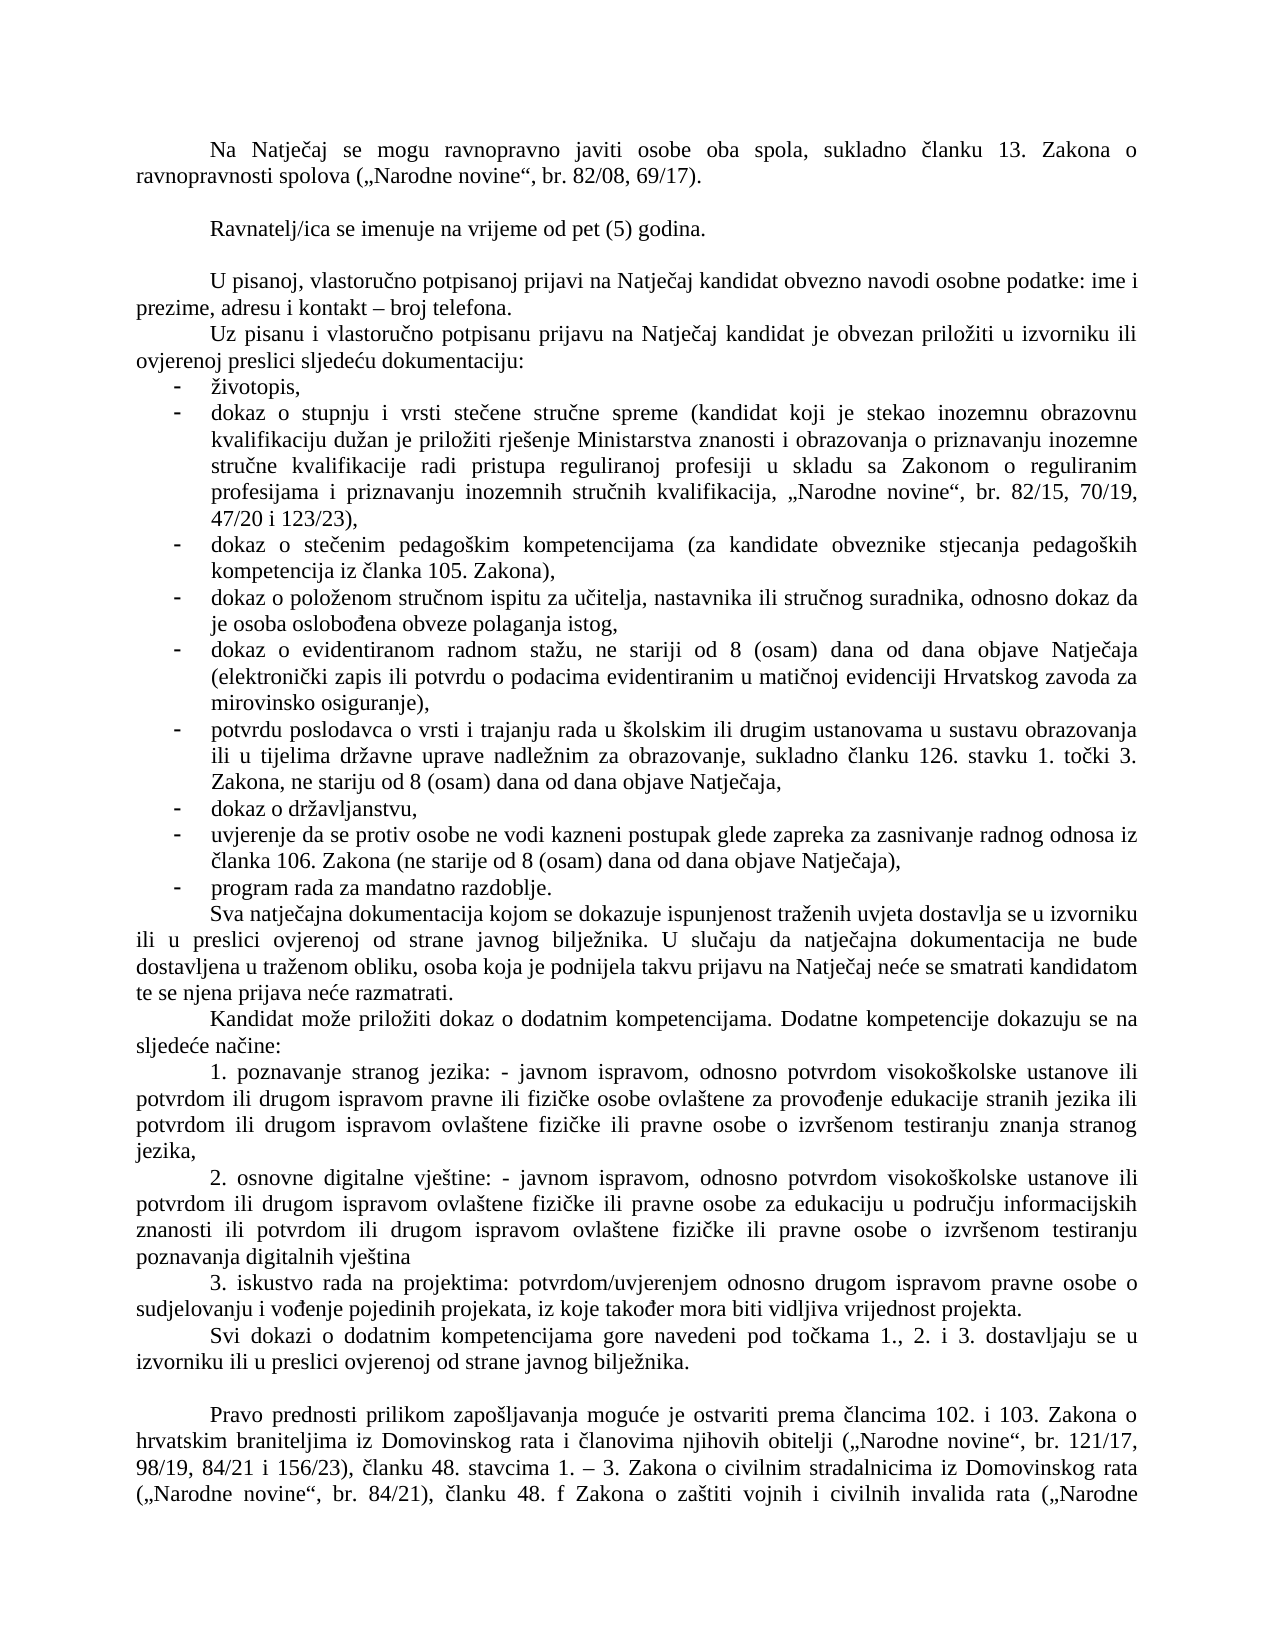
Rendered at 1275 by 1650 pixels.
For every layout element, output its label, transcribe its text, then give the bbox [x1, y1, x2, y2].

text 1. poznavanje stranog jezika: - javnom ispravom, odnosno potvrdom visokoškolske ustanove ili potvrdom ili drugom ispravom pravne ili fizičke osobe ovlaštene za provođenje edukacije stranih jezika ili potvrdom ili drugom ispravom ovlaštene fizičke ili pravne osobe o izvršenom testiranju znanja stranog jezika, [136, 1058, 1139, 1164]
list dokaz o stečenim pedagoškim kompetencijama (za kandidate obveznike stjecanja pedagoških kompetencija iz članka 105. Zakona), [173, 531, 1139, 584]
text Ravnatelj/ica se imenuje na vrijeme od pet (5) godina. [136, 215, 1139, 241]
text Na Natječaj se mogu ravnopravno javiti osobe oba spola, sukladno članku 13. Zakona o ravnopravnosti spolova („Narodne novine“, br. 82/08, 69/17). [136, 136, 1139, 188]
list dokaz o evidentiranom radnom stažu, ne stariji od 8 (osam) dana od dana objave Natječaja (elektronički zapis ili potvrdu o podacima evidentiranim u matičnoj evidenciji Hrvatskog zavoda za mirovinsko osiguranje), [173, 637, 1139, 716]
list potvrdu poslodavca o vrsti i trajanju rada u školskim ili drugim ustanovama u sustavu obrazovanja ili u tijelima državne uprave nadležnim za obrazovanje, sukladno članku 126. stavku 1. točki 3. Zakona, ne stariju od 8 (osam) dana od dana objave Natječaja, [173, 716, 1139, 795]
list dokaz o položenom stručnom ispitu za učitelja, nastavnika ili stručnog suradnika, odnosno dokaz da je osoba oslobođena obveze polaganja istog, [173, 584, 1139, 637]
text Svi dokazi o dodatnim kompetencijama gore navedeni pod točkama 1., 2. i 3. dostavljaju se u izvorniku ili u preslici ovjerenoj od strane javnog bilježnika. [136, 1322, 1139, 1374]
list dokaz o stupnju i vrsti stečene stručne spreme (kandidat koji je stekao inozemnu obrazovnu kvalifikaciju dužan je priložiti rješenje Ministarstva znanosti i obrazovanja o priznavanju inozemne stručne kvalifikacije radi pristupa reguliranoj profesiji u skladu sa Zakonom o reguliranim profesijama i priznavanju inozemnih stručnih kvalifikacija, „Narodne novine“, br. 82/15, 70/19, 47/20 i 123/23), [173, 399, 1139, 531]
list program rada za mandatno razdoblje. [173, 874, 1139, 900]
text 3. iskustvo rada na projektima: potvrdom/uvjerenjem odnosno drugom ispravom pravne osobe o sudjelovanju i vođenje pojedinih projekata, iz koje također mora biti vidljiva vrijednost projekta. [136, 1269, 1139, 1322]
list životopis, [173, 373, 1139, 399]
list dokaz o državljanstvu, [173, 795, 1139, 821]
text U pisanoj, vlastoručno potpisanoj prijavi na Natječaj kandidat obvezno navodi osobne podatke: ime i prezime, adresu i kontakt – broj telefona. [136, 268, 1139, 320]
text 2. osnovne digitalne vještine: - javnom ispravom, odnosno potvrdom visokoškolske ustanove ili potvrdom ili drugom ispravom ovlaštene fizičke ili pravne osobe za edukaciju u području informacijskih znanosti ili potvrdom ili drugom ispravom ovlaštene fizičke ili pravne osobe o izvršenom testiranju poznavanja digitalnih vještina [136, 1164, 1139, 1269]
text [136, 1401, 1139, 1506]
text Kandidat može priložiti dokaz o dodatnim kompetencijama. Dodatne kompetencije dokazuju se na sljedeće načine: [136, 1006, 1139, 1058]
list uvjerenje da se protiv osobe ne vodi kazneni postupak glede zapreka za zasnivanje radnog odnosa iz članka 106. Zakona (ne starije od 8 (osam) dana od dana objave Natječaja), [173, 821, 1139, 874]
text Sva natječajna dokumentacija kojom se dokazuje ispunjenost traženih uvjeta dostavlja se u izvorniku ili u preslici ovjerenoj od strane javnog bilježnika. U slučaju da natječajna dokumentacija ne bude dostavljena u traženom obliku, osoba koja je podnijela takvu prijavu na Natječaj neće se smatrati kandidatom te se njena prijava neće razmatrati. [136, 900, 1139, 1006]
text Uz pisanu i vlastoručno potpisanu prijavu na Natječaj kandidat je obvezan priložiti u izvorniku ili ovjerenoj preslici sljedeću dokumentaciju: [136, 320, 1139, 373]
